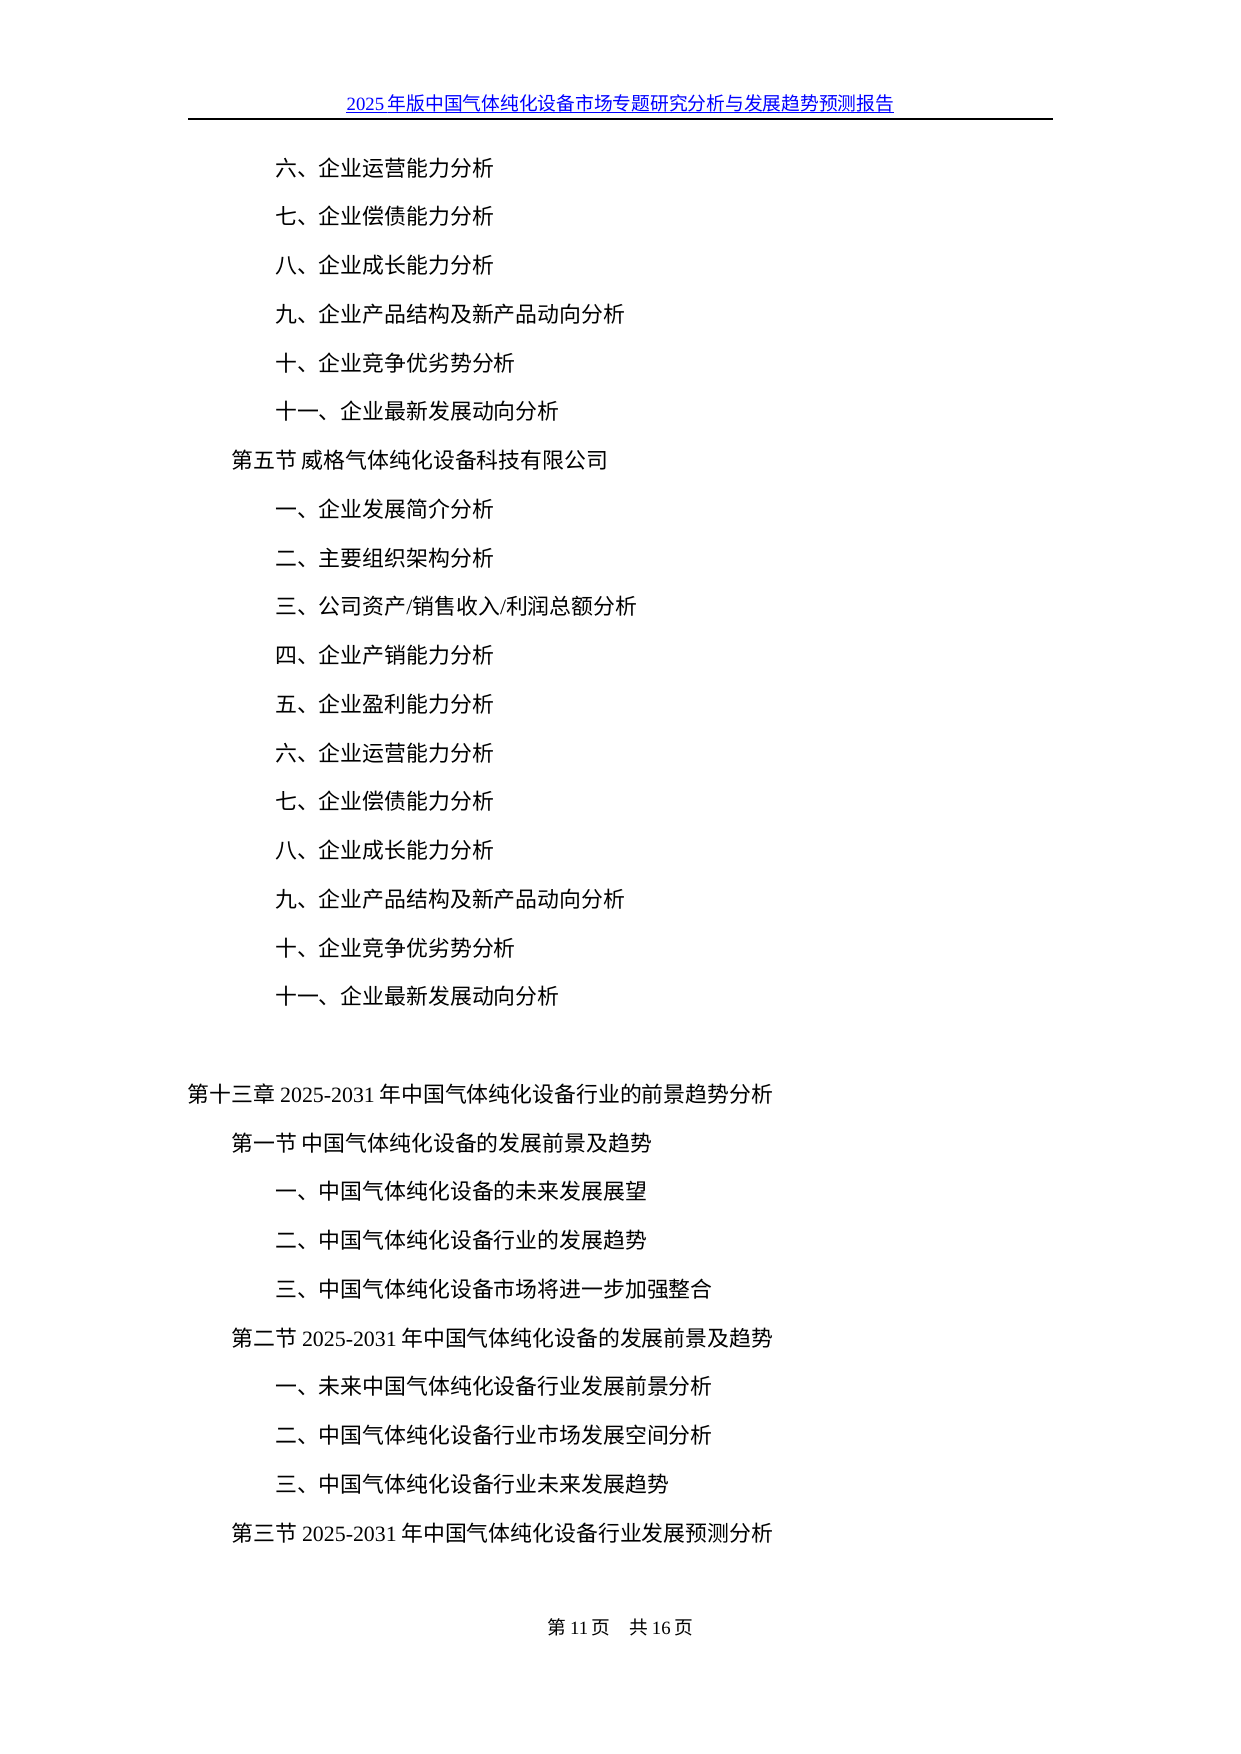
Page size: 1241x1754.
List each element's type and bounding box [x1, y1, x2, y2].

text [187, 150, 1053, 1548]
